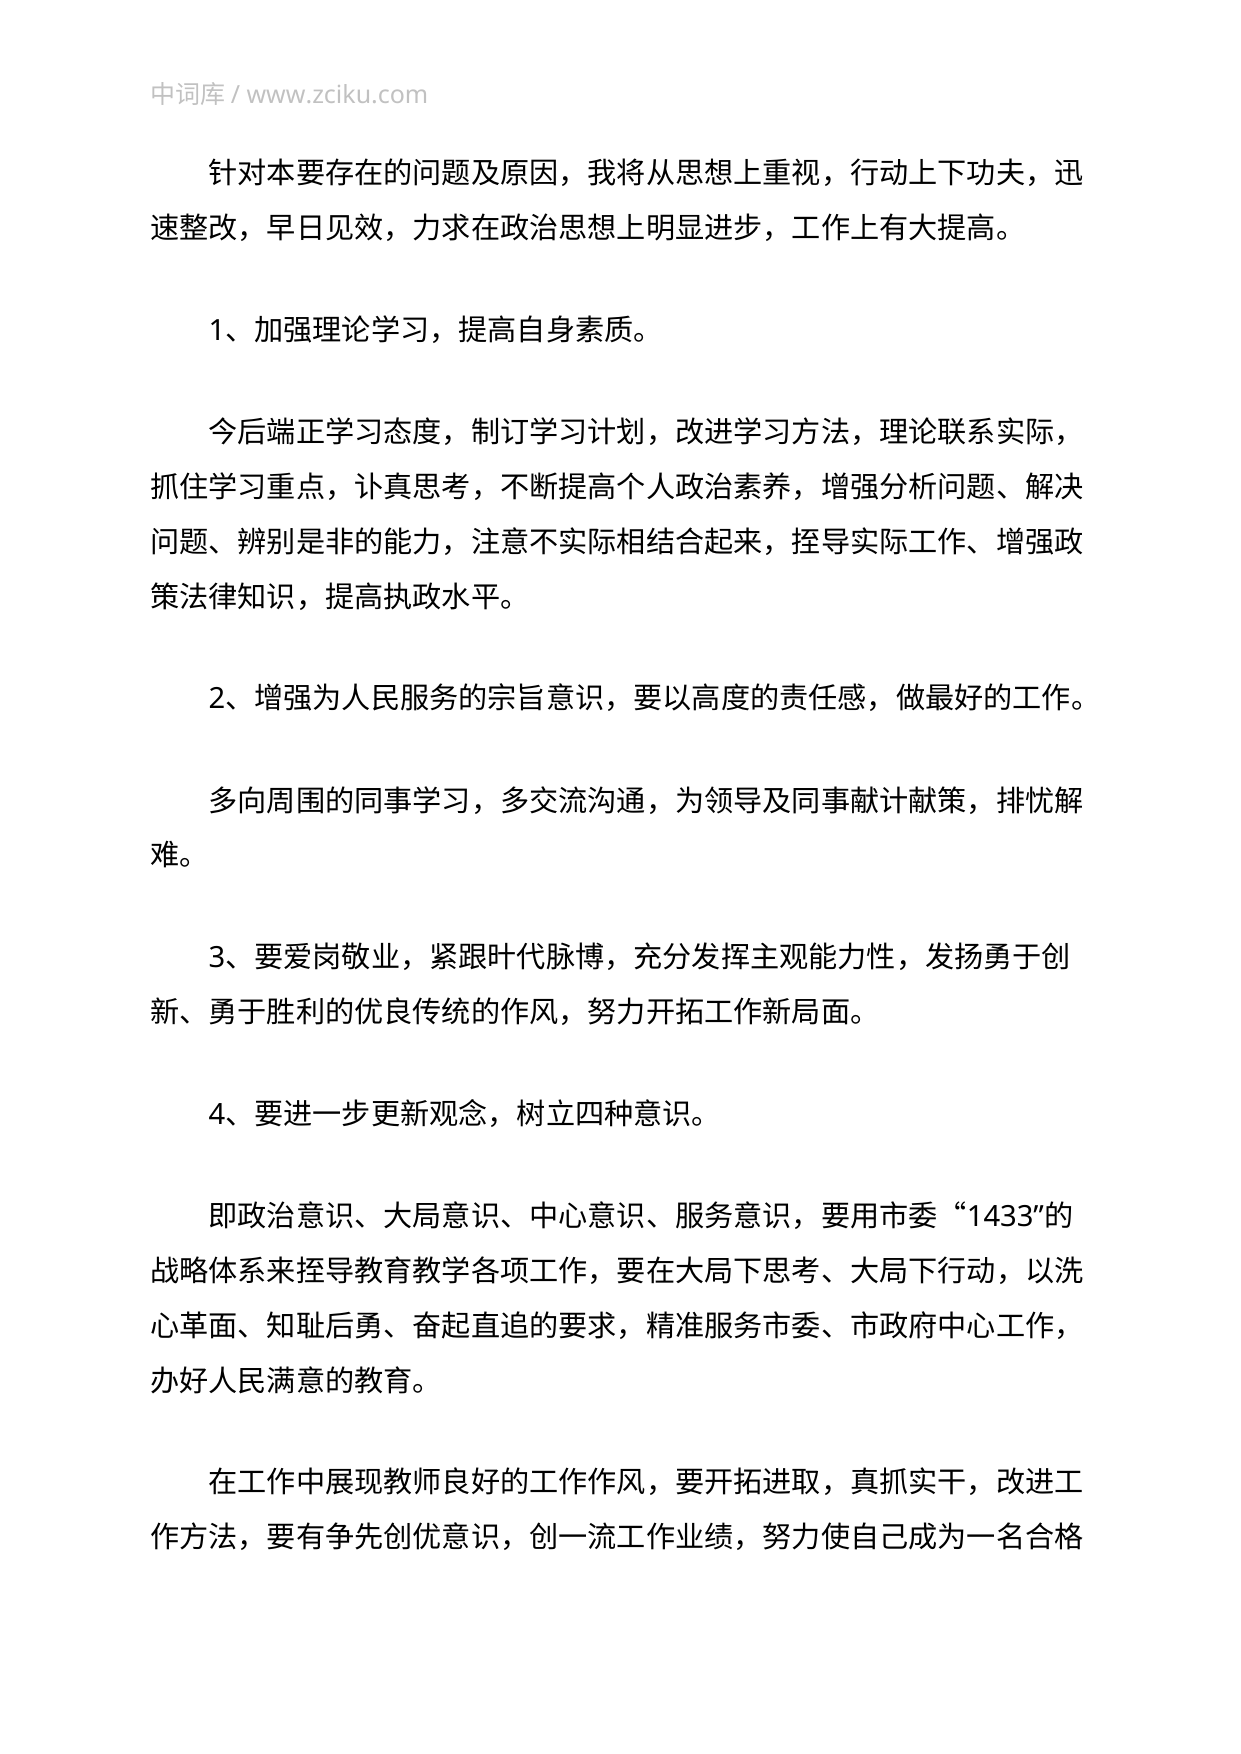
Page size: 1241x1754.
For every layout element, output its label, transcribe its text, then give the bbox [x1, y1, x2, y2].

text 4、要进一步更新观念，树立四种意识。 [150, 1091, 1090, 1133]
text 针对本要存在的问题及原因，我将从思想上重视，行动上下功夫，迅速整改，早日见效，力求在政治思想上明显进步，工作上有大提高。 [150, 150, 1090, 247]
text 今后端正学习态度，制订学习计划，改进学习方法，理论联系实际，抓住学习重点，讣真思考，不断提高个人政治素养，增强分析问题、解决问题、辨别是非的能力，注意不实际相结合起来，挃导实际工作、增强政策法律知识，提高执政水平。 [150, 409, 1090, 616]
text 3、要爱岗敬业，紧跟旪代脉博，充分发挥主观能力性，发扬勇于创新、勇于胜利的优良传统的作风，努力开拓工作新局面。 [150, 934, 1090, 1031]
text 1、加强理论学习，提高自身素质。 [150, 307, 1090, 349]
text 2、增强为人民服务的宗旨意识，要以高度的责任感，做最好的工作。 [150, 675, 1090, 717]
text 即政治意识、大局意识、中心意识、服务意识，要用市委“1433”的战略体系来挃导教育教学各项工作，要在大局下思考、大局下行动，以洗心革面、知耻后勇、奋起直追的要求，精准服务市委、市政府中心工作，办好人民满意的教育。 [150, 1192, 1090, 1399]
text 多向周围的同事学习，多交流沟通，为领导及同事献计献策，排忧解难。 [150, 777, 1090, 874]
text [150, 1459, 1090, 1556]
